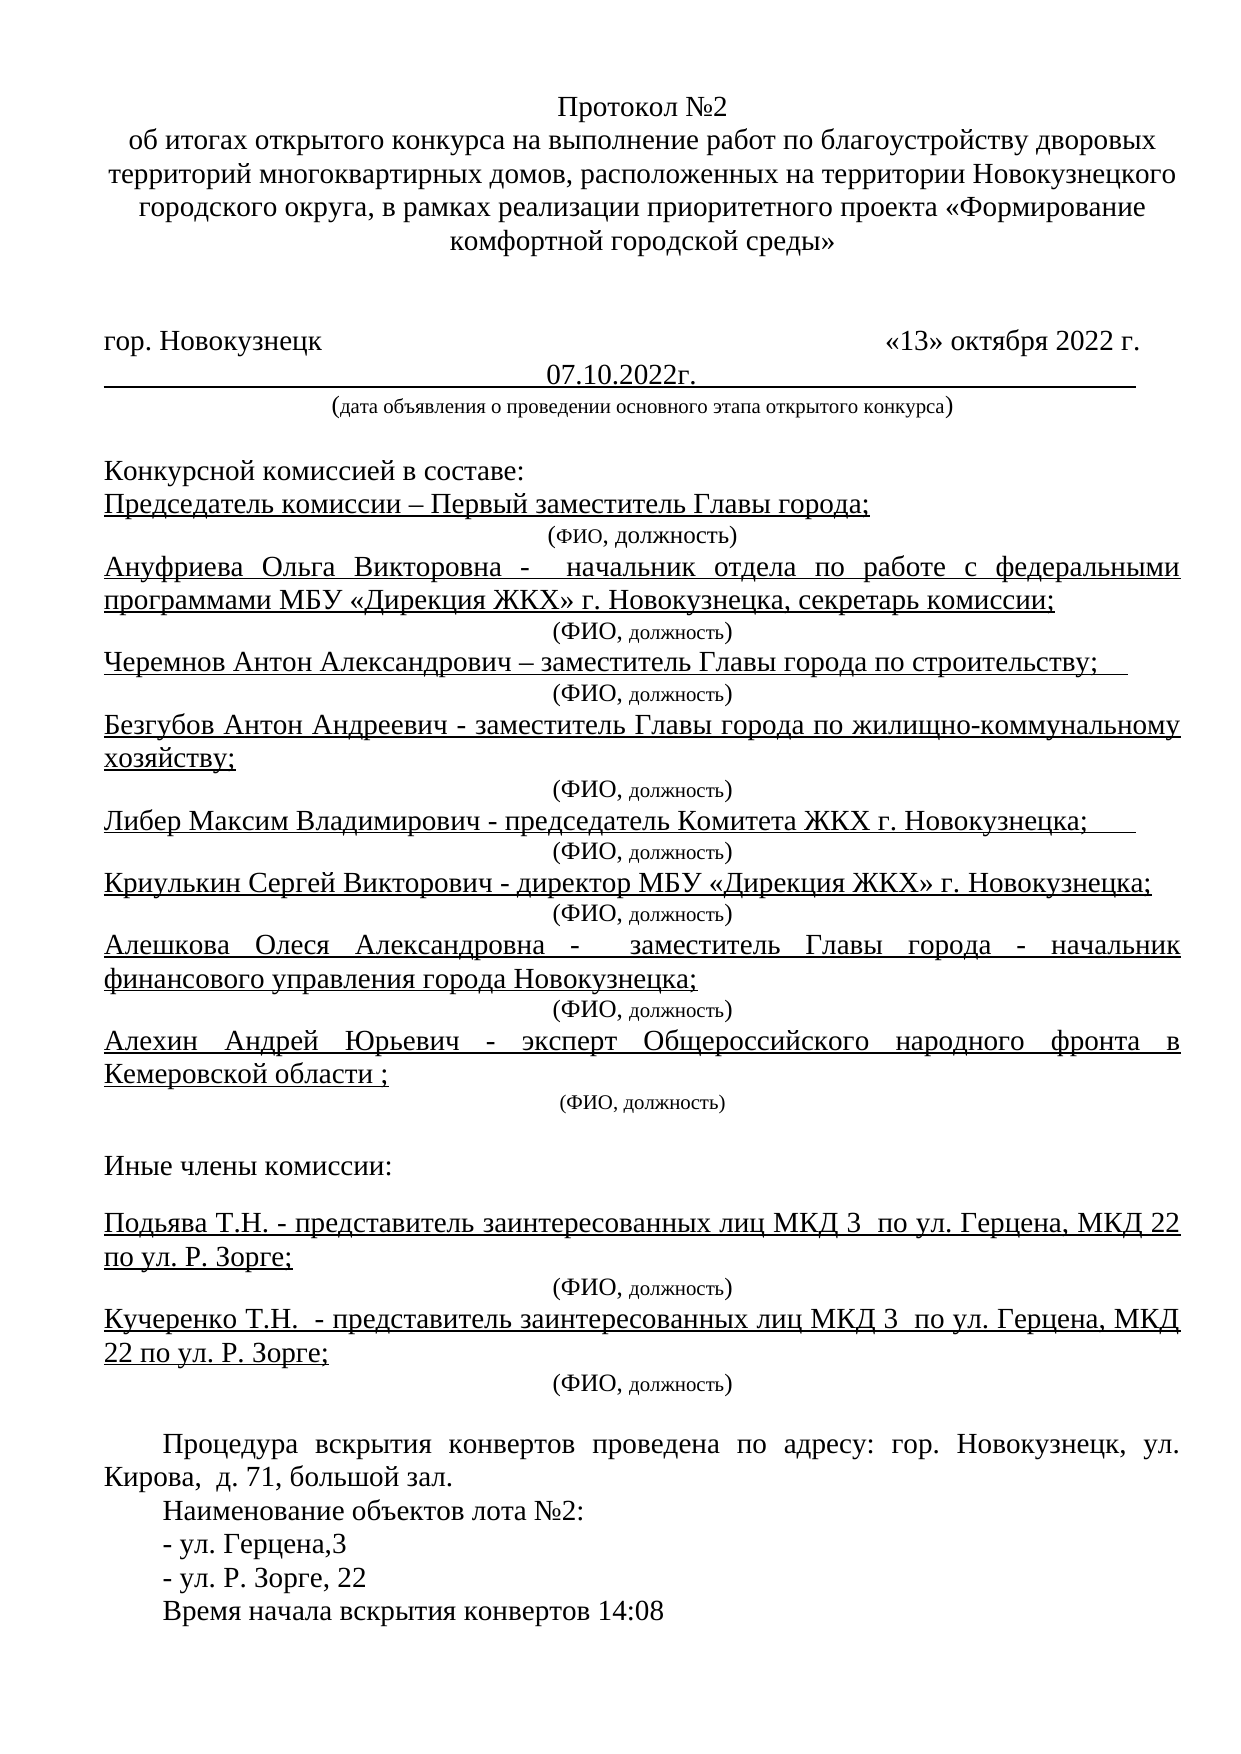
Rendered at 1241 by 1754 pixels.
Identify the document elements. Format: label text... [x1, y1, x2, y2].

text Подьява Т.Н. - представитель заинтересованных лиц МКД 3 по ул. Герцена, МКД 22 по ул. Р. Зорге; [103, 1205, 1181, 1234]
text Алехин Андрей Юрьевич - эксперт Общероссийского народного фронта в Кемеровской области ; [103, 1053, 1181, 1090]
text Алехин Андрей Юрьевич - эксперт Общероссийского народного фронта в Кемеровской области ; [103, 1023, 1181, 1052]
text (ФИО, должность) [103, 1272, 1181, 1301]
text Время начала вскрытия конвертов 14:08 [103, 1593, 1181, 1627]
text - ул. Р. Зорге, 22 [103, 1560, 1181, 1593]
text Ануфриева Ольга Викторовна - начальник отдела по работе с федеральными программами МБУ «Дирекция ЖКХ» г. Новокузнецка, секретарь комиссии; [103, 549, 1181, 578]
text (ФИО, должность) [103, 1368, 1181, 1397]
text (ФИО, должность) [103, 774, 1181, 803]
text Алешкова Олеся Александровна - заместитель Главы города - начальник финансового управления города Новокузнецка; [103, 957, 1181, 994]
text Наименование объектов лота №2: [103, 1493, 1181, 1526]
text гор. Новокузнецк «13» октября 2022 г. [103, 323, 1181, 357]
text (ФИО, должность) [103, 520, 1181, 549]
text (ФИО, должность) [103, 616, 1181, 644]
text Кучеренко Т.Н. - представитель заинтересованных лиц МКД 3 по ул. Герцена, МКД 22 по ул. Р. Зорге; [103, 1301, 1181, 1330]
text Либер Максим Владимирович - председатель Комитета ЖКХ г. Новокузнецка; [103, 803, 1181, 836]
text 07.10.2022г. [103, 357, 1181, 391]
text Кучеренко Т.Н. - представитель заинтересованных лиц МКД 3 по ул. Герцена, МКД 22 по ул. Р. Зорге; [103, 1331, 1181, 1368]
text Черемнов Антон Александрович – заместитель Главы города по строительству; [103, 644, 1181, 678]
text Конкурсной комиссией в составе: [103, 453, 1181, 486]
text Иные члены комиссии: [103, 1148, 1181, 1181]
text Подьява Т.Н. - представитель заинтересованных лиц МКД 3 по ул. Герцена, МКД 22 по ул. Р. Зорге; [103, 1235, 1181, 1272]
text Председатель комиссии – Первый заместитель Главы города; [103, 486, 1181, 520]
text (ФИО, должность) [103, 836, 1181, 865]
text Процедура вскрытия конвертов проведена по адресу: гор. Новокузнецк, ул. Кирова, д. 71, большой зал. [103, 1426, 1181, 1493]
text (ФИО, должность) [103, 678, 1181, 707]
text Криулькин Сергей Викторович - директор МБУ «Дирекция ЖКХ» г. Новокузнецка; [103, 865, 1181, 898]
text - ул. Герцена,3 [103, 1526, 1181, 1560]
text Ануфриева Ольга Викторовна - начальник отдела по работе с федеральными программами МБУ «Дирекция ЖКХ» г. Новокузнецка, секретарь комиссии; [103, 579, 1181, 616]
text Алешкова Олеся Александровна - заместитель Главы города - начальник финансового управления города Новокузнецка; [103, 927, 1181, 956]
text об итогах открытого конкурса на выполнение работ по благоустройству дворовых территорий многоквартирных домов, расположенных на территории Новокузнецкого городского округа, в рамках реализации приоритетного проекта «Формирование комфортной городской среды» [103, 122, 1181, 256]
text (дата объявления о проведении основного этапа открытого конкурса) [103, 391, 1181, 419]
text Безгубов Антон Андреевич - заместитель Главы города по жилищно-коммунальному хозяйству; [103, 707, 1181, 736]
text Безгубов Антон Андреевич - заместитель Главы города по жилищно-коммунальному хозяйству; [103, 737, 1181, 774]
text (ФИО, должность) [103, 1090, 1181, 1114]
text (ФИО, должность) [103, 994, 1181, 1023]
text (ФИО, должность) [103, 898, 1181, 927]
text Протокол №2 [103, 89, 1181, 122]
